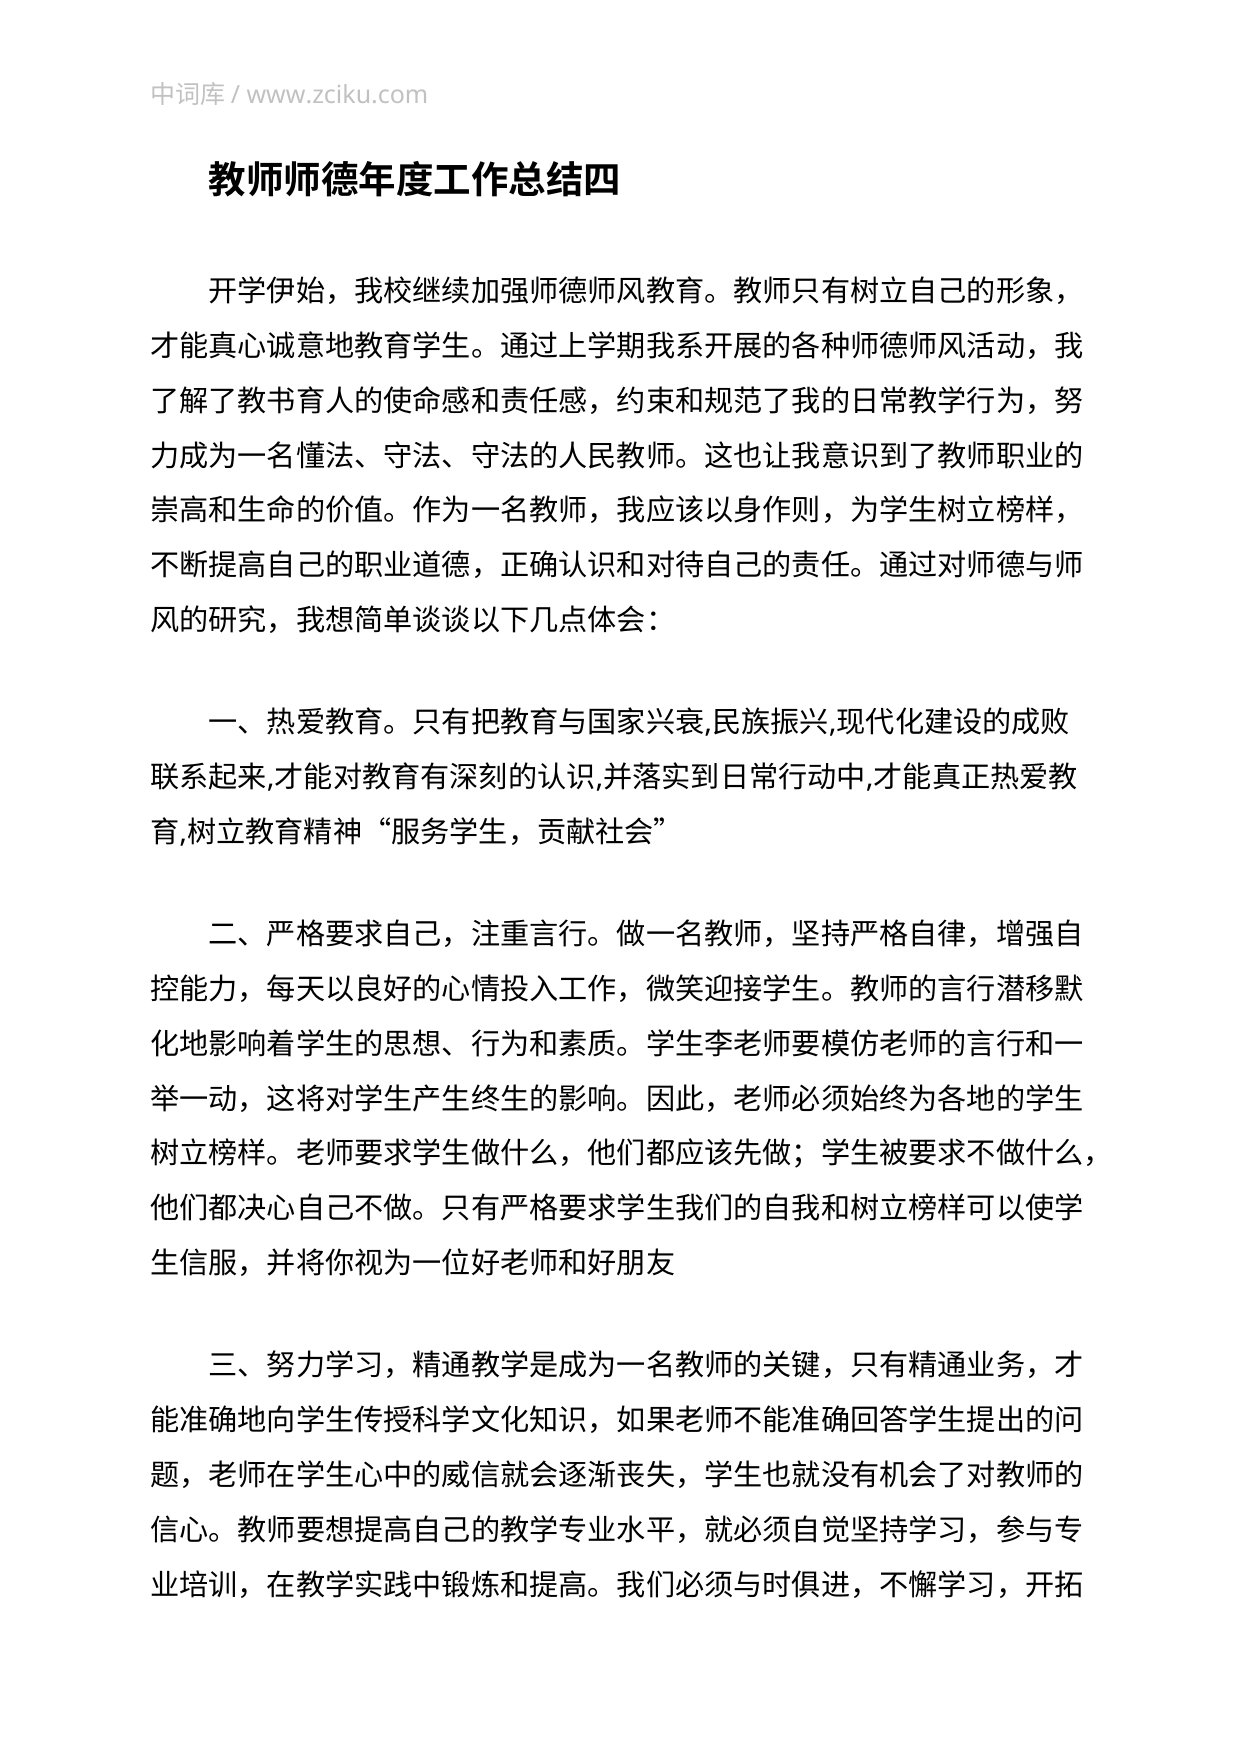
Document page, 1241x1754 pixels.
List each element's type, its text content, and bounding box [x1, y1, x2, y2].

text 开学伊始，我校继续加强师德师风教育。教师只有树立自己的形象，才能真心诚意地教育学生。通过上学期我系开展的各种师德师风活动，我了解了教书育人的使命感和责任感，约束和规范了我的日常教学行为，努力成为一名懂法、守法、守法的人民教师。这也让我意识到了教师职业的崇高和生命的价值。作为一名教师，我应该以身作则，为学生树立榜样，不断提高自己的职业道德，正确认识和对待自己的责任。通过对师德与师风的研究，我想简单谈谈以下几点体会： [150, 267, 1090, 639]
text 二、严格要求自己，注重言行。做一名教师，坚持严格自律，增强自控能力，每天以良好的心情投入工作，微笑迎接学生。教师的言行潜移默化地影响着学生的思想、行为和素质。学生李老师要模仿老师的言行和一举一动，这将对学生产生终生的影响。因此，老师必须始终为各地的学生树立榜样。老师要求学生做什么，他们都应该先做；学生被要求不做什么，他们都决心自己不做。只有严格要求学生我们的自我和树立榜样可以使学生信服，并将你视为一位好老师和好朋友 [150, 911, 1090, 1282]
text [150, 1342, 1090, 1603]
text 教师师德年度工作总结四 [150, 150, 1090, 204]
text 一、热爱教育。只有把教育与国家兴衰,民族振兴,现代化建设的成败联系起来,才能对教育有深刻的认识,并落实到日常行动中,才能真正热爱教育,树立教育精神“服务学生，贡献社会” [150, 698, 1090, 851]
